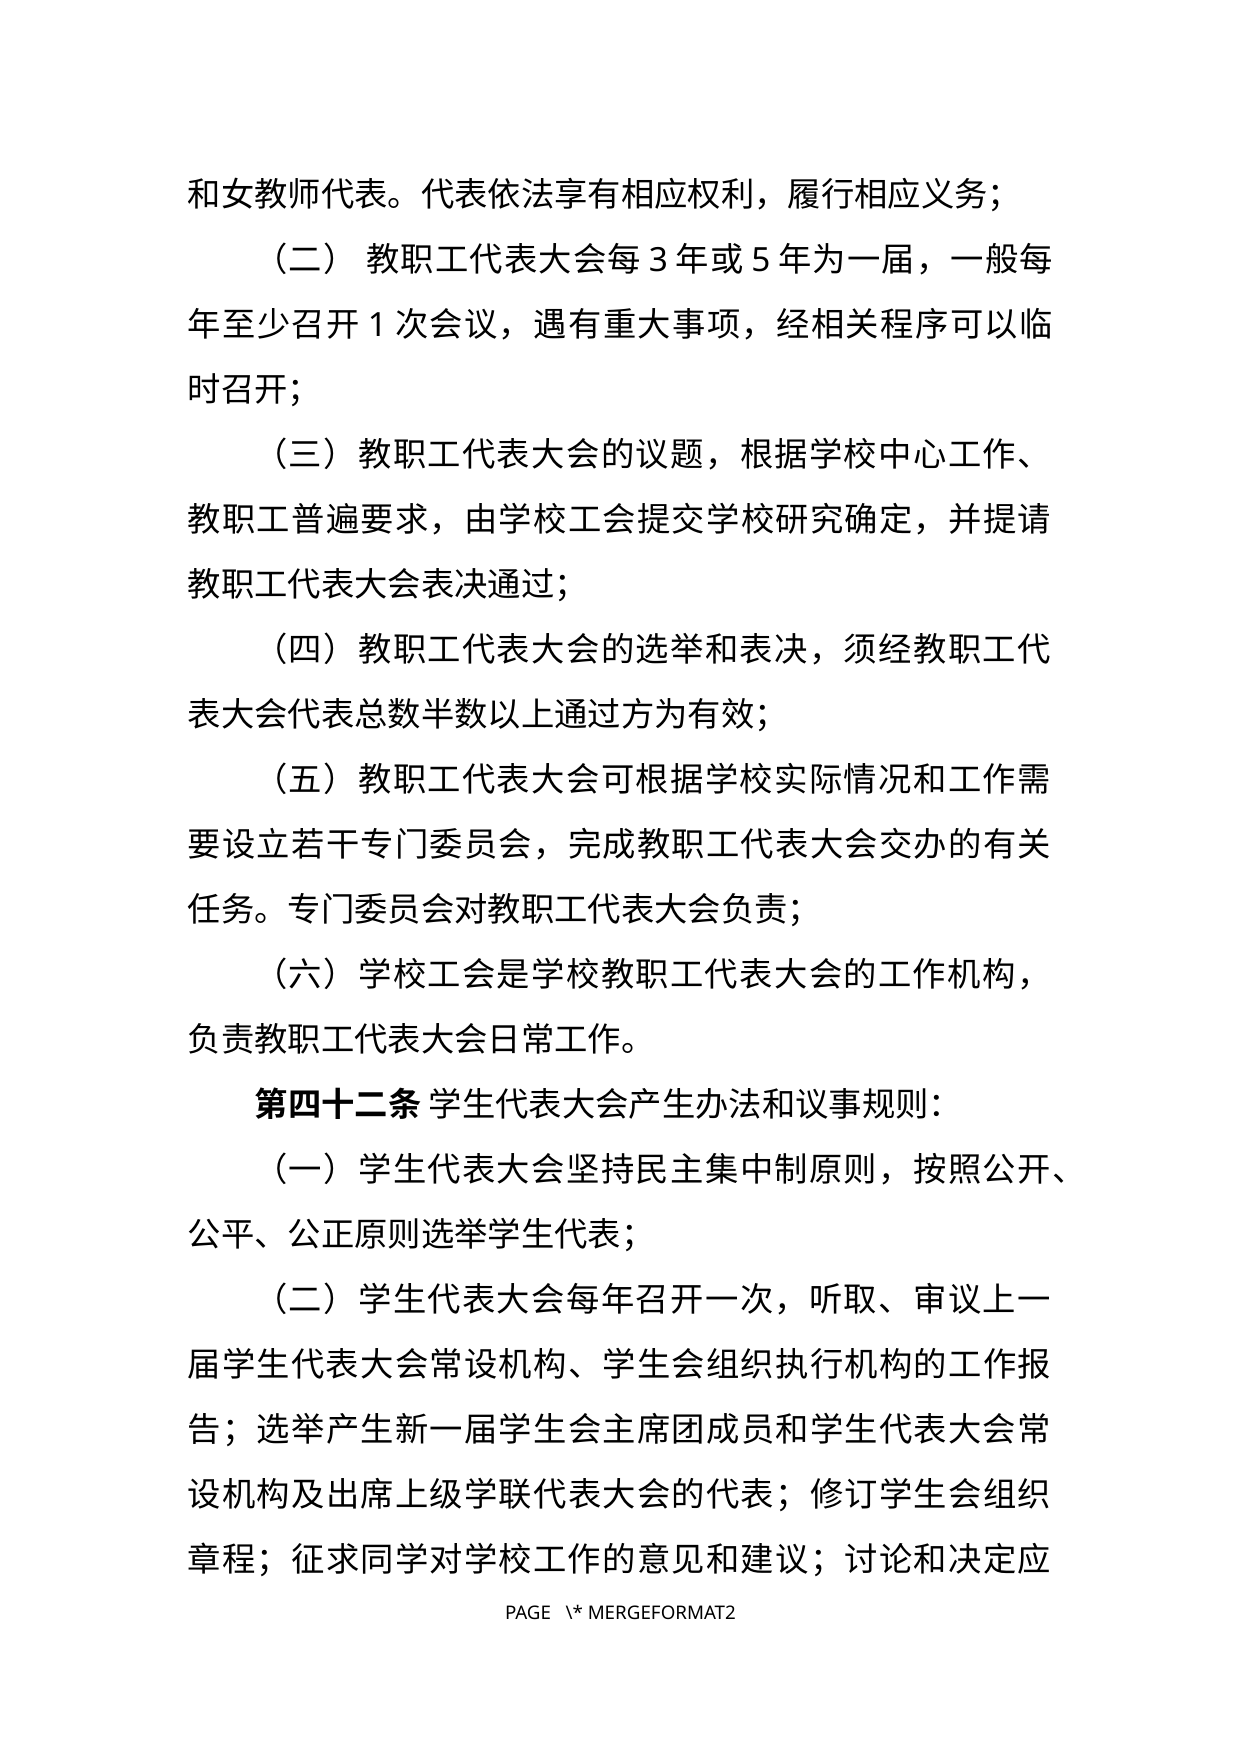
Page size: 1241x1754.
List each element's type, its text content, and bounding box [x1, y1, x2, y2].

text （一）学生代表大会坚持民主集中制原则，按照公开、公平、公正原则选举学生代表； [187, 1135, 1053, 1265]
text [187, 160, 1053, 225]
text （三）教职工代表大会的议题，根据学校中心工作、教职工普遍要求，由学校工会提交学校研究确定，并提请教职工代表大会表决通过； [187, 420, 1053, 615]
text 第四十二条 学生代表大会产生办法和议事规则： [187, 1070, 1053, 1135]
text （四）教职工代表大会的选举和表决，须经教职工代表大会代表总数半数以上通过方为有效； [187, 615, 1053, 745]
text （五）教职工代表大会可根据学校实际情况和工作需要设立若干专门委员会，完成教职工代表大会交办的有关任务。专门委员会对教职工代表大会负责； [187, 745, 1053, 940]
text （六）学校工会是学校教职工代表大会的工作机构，负责教职工代表大会日常工作。 [187, 940, 1053, 1070]
text （二） 教职工代表大会每3年或5年为一届，一般每年至少召开1次会议，遇有重大事项，经相关程序可以临时召开； [187, 225, 1053, 420]
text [187, 1265, 1053, 1590]
